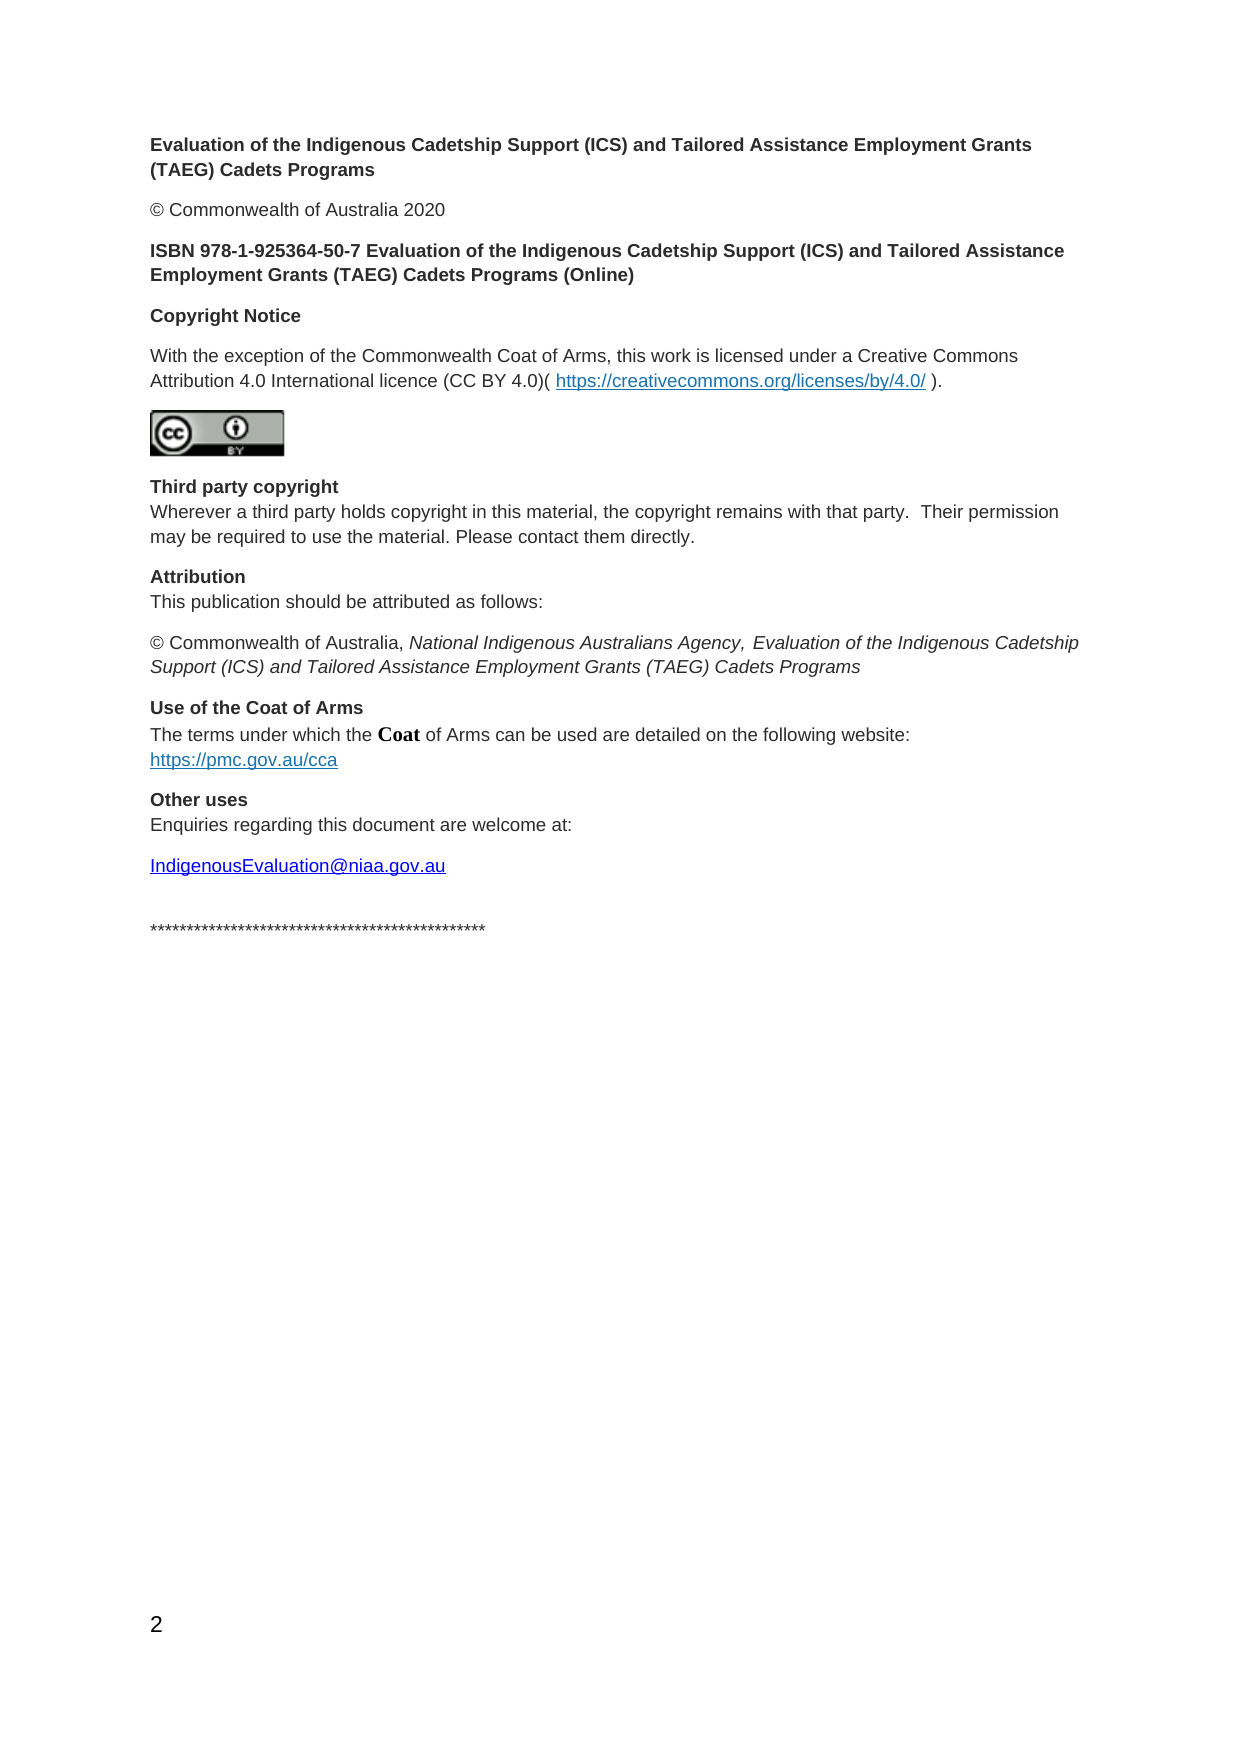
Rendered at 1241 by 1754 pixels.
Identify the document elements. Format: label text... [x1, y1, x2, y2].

text ********************************************** [150, 895, 1093, 941]
text Other uses [150, 789, 1093, 811]
text Wherever a third party holds copyright in this material, the copyright remains with that party. Their permission may be required to use the material. Please contact them directly. [150, 501, 1093, 547]
text Attribution [150, 566, 1093, 588]
text The terms under which the Coat of Arms can be used are detailed on the following website: https://pmc.gov.au/cca [150, 722, 1093, 770]
picture [150, 410, 286, 458]
text ISBN 978-1-925364-50-7 Evaluation of the Indigenous Cadetship Support (ICS) and Tailored Assistance Employment Grants (TAEG) Cadets Programs (Online) [150, 239, 1093, 286]
text Evaluation of the Indigenous Cadetship Support (ICS) and Tailored Assistance Employment Grants (TAEG) Cadets Programs [150, 134, 1093, 180]
text Enquiries regarding this document are welcome at: [150, 814, 1093, 836]
text © Commonwealth of Australia 2020 [150, 199, 1093, 221]
text IndigenousEvaluation@niaa.gov.au [150, 854, 1093, 876]
text Third party copyright [150, 476, 1093, 498]
text © Commonwealth of Australia, National Indigenous Australians Agency, Evaluation of the Indigenous Cadetship Support (ICS) and Tailored Assistance Employment Grants (TAEG) Cadets Programs [150, 632, 1093, 678]
text This publication should be attributed as follows: [150, 591, 1093, 613]
text With the exception of the Commonwealth Coat of Arms, this work is licensed under a Creative Commons Attribution 4.0 International licence (CC BY 4.0)( https://creativecommons.org/licenses/by/4.0/ ). [150, 345, 1093, 391]
text Copyright Notice [150, 305, 1093, 326]
text Use of the Coat of Arms [150, 697, 1093, 718]
